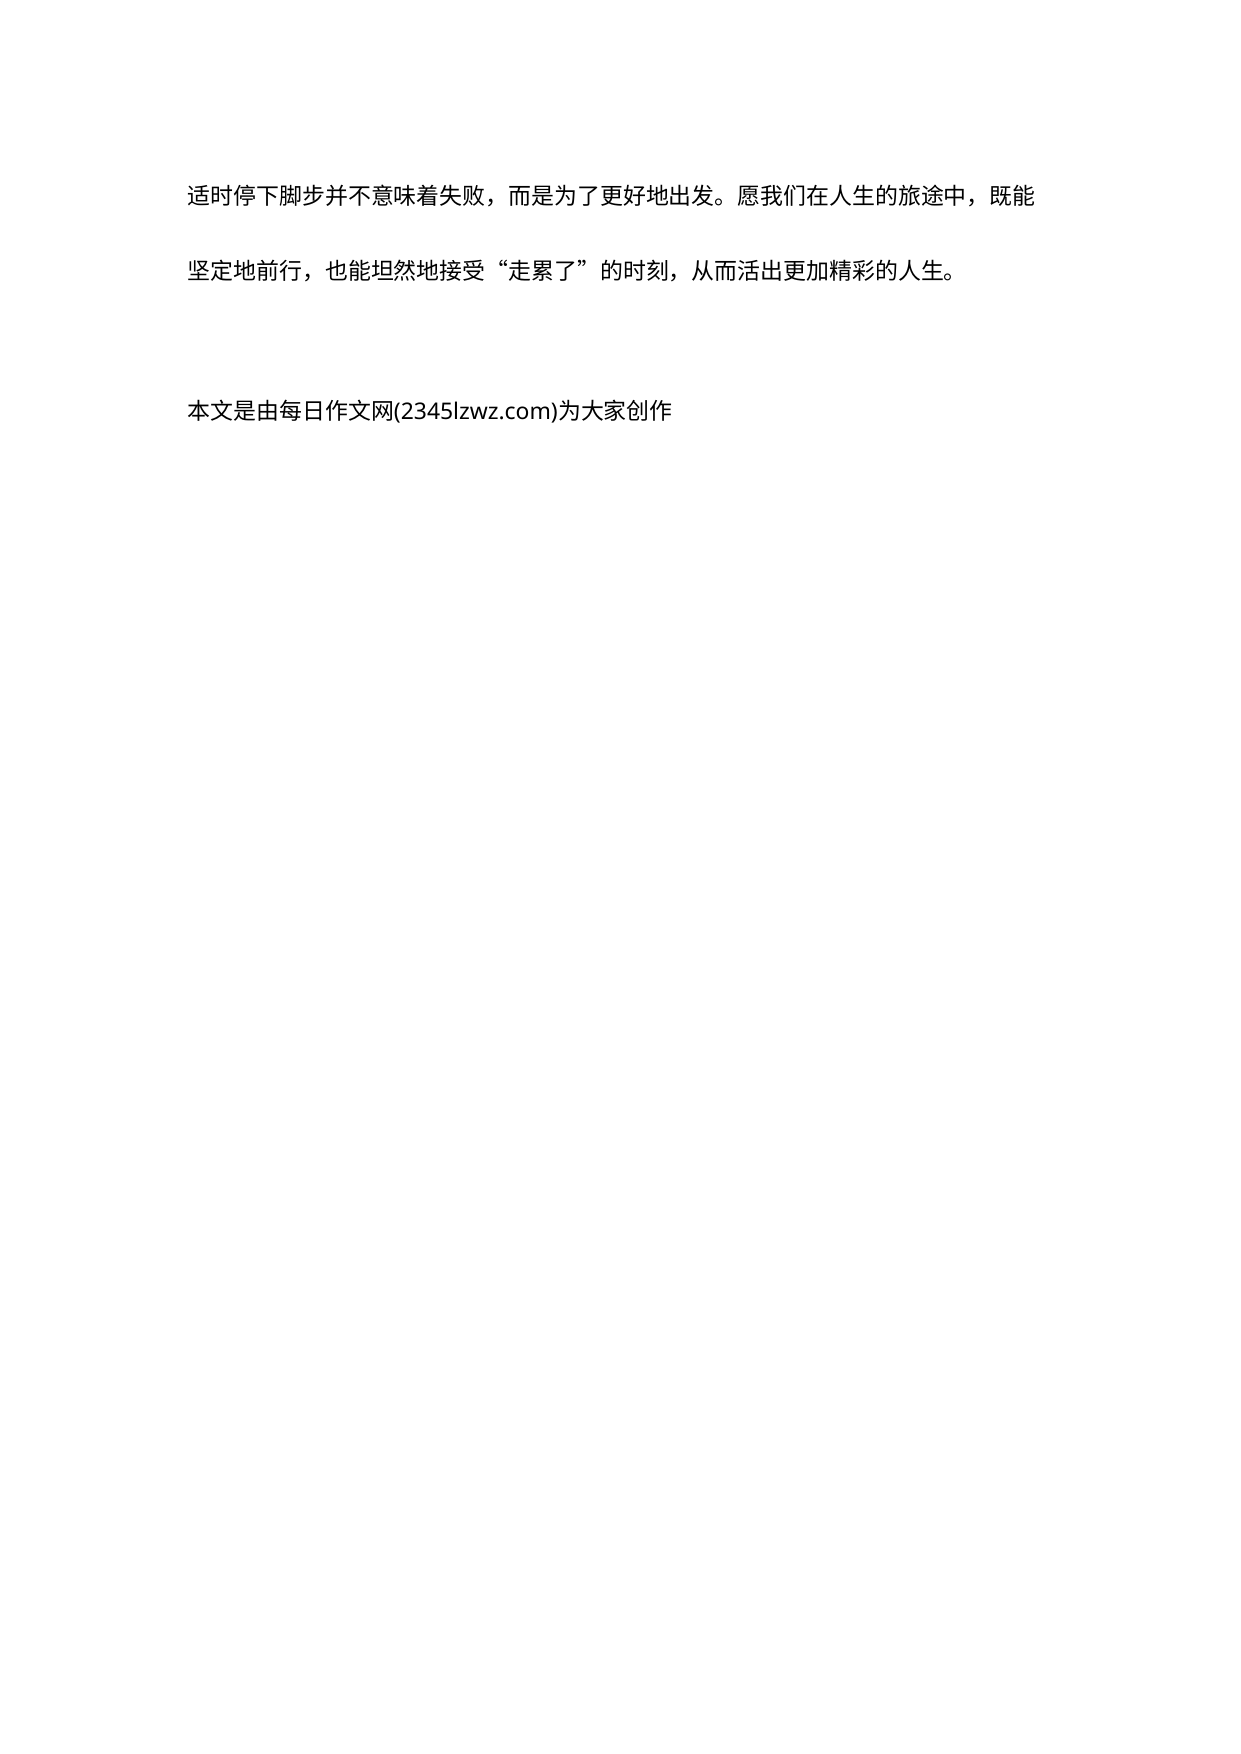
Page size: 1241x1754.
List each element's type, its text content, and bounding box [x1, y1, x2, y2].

text 本文是由每日作文网(2345lzwz.com)为大家创作 [187, 377, 1053, 442]
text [187, 162, 1053, 302]
